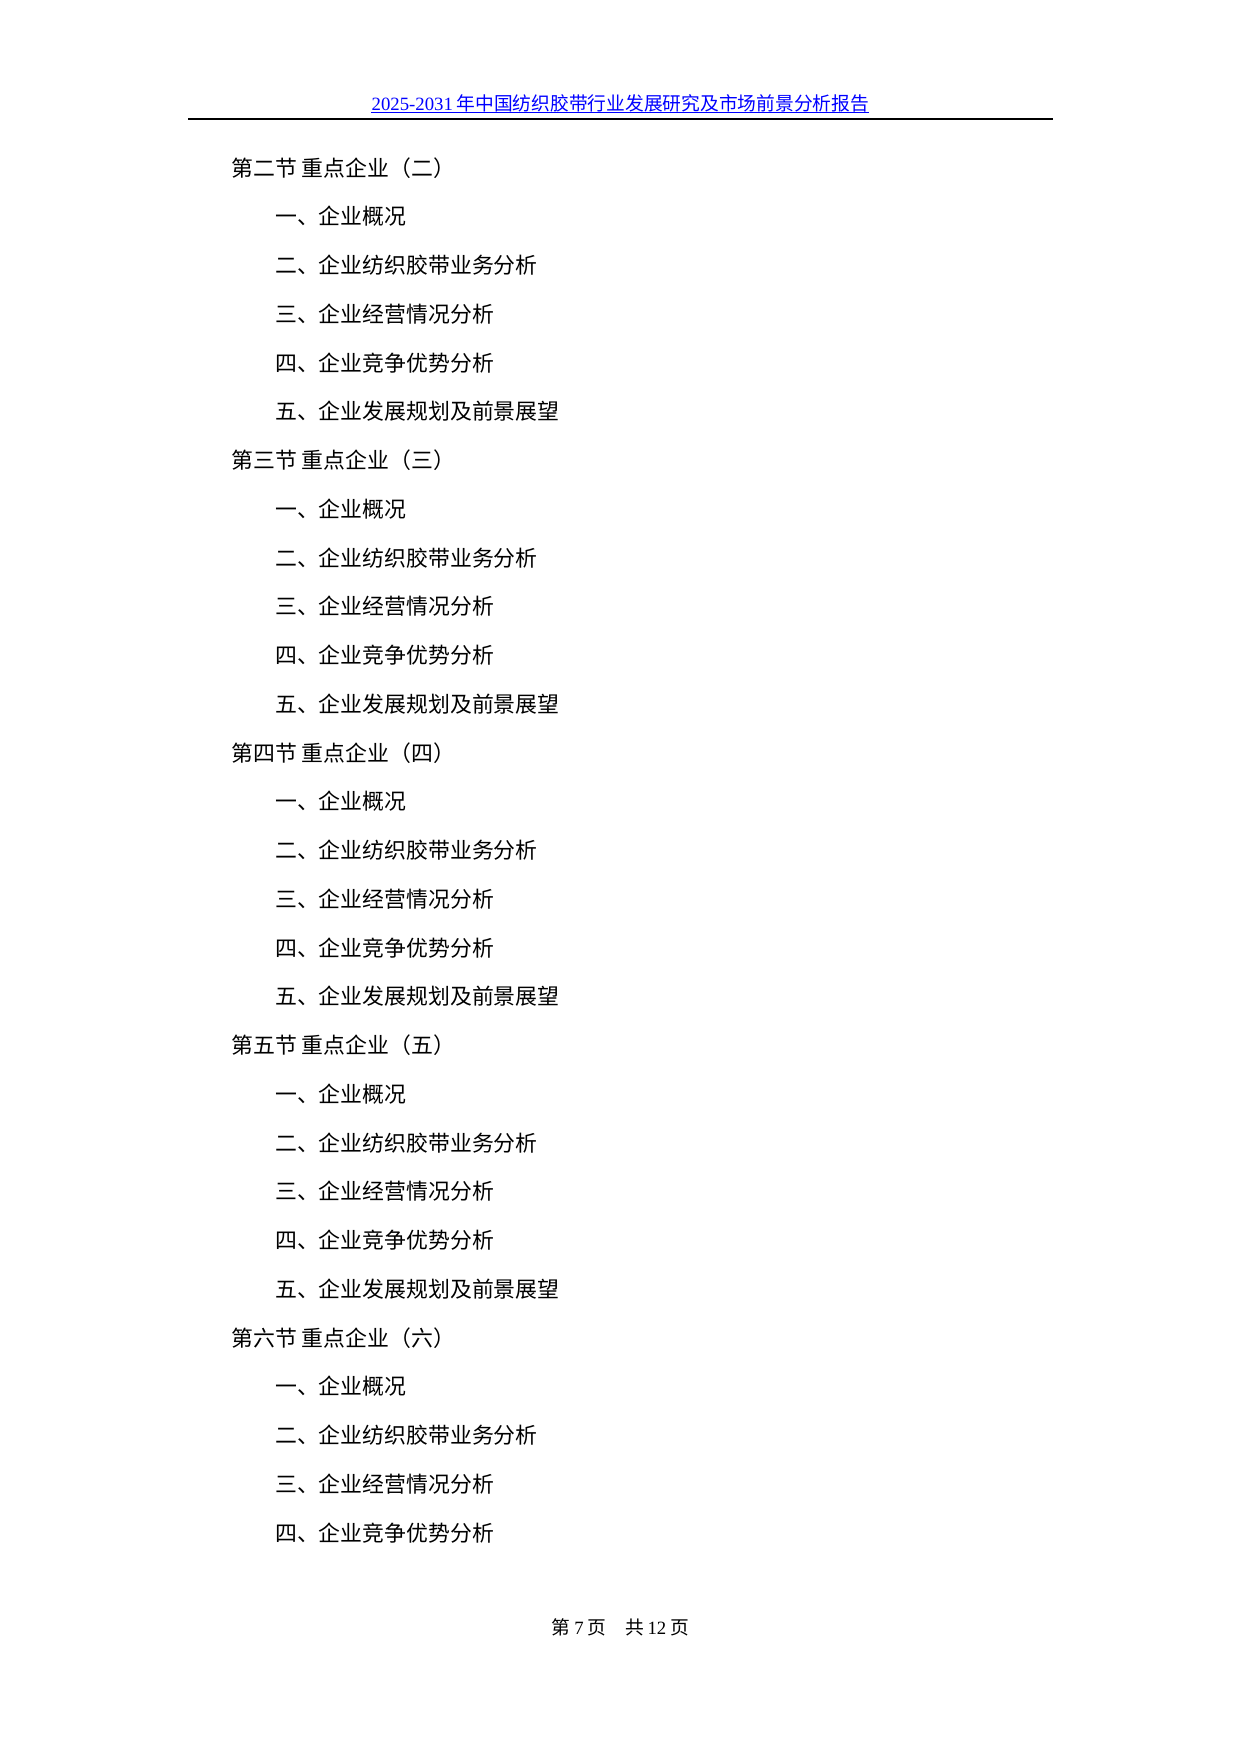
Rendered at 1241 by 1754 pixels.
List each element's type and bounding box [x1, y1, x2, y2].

text [187, 150, 1053, 1548]
